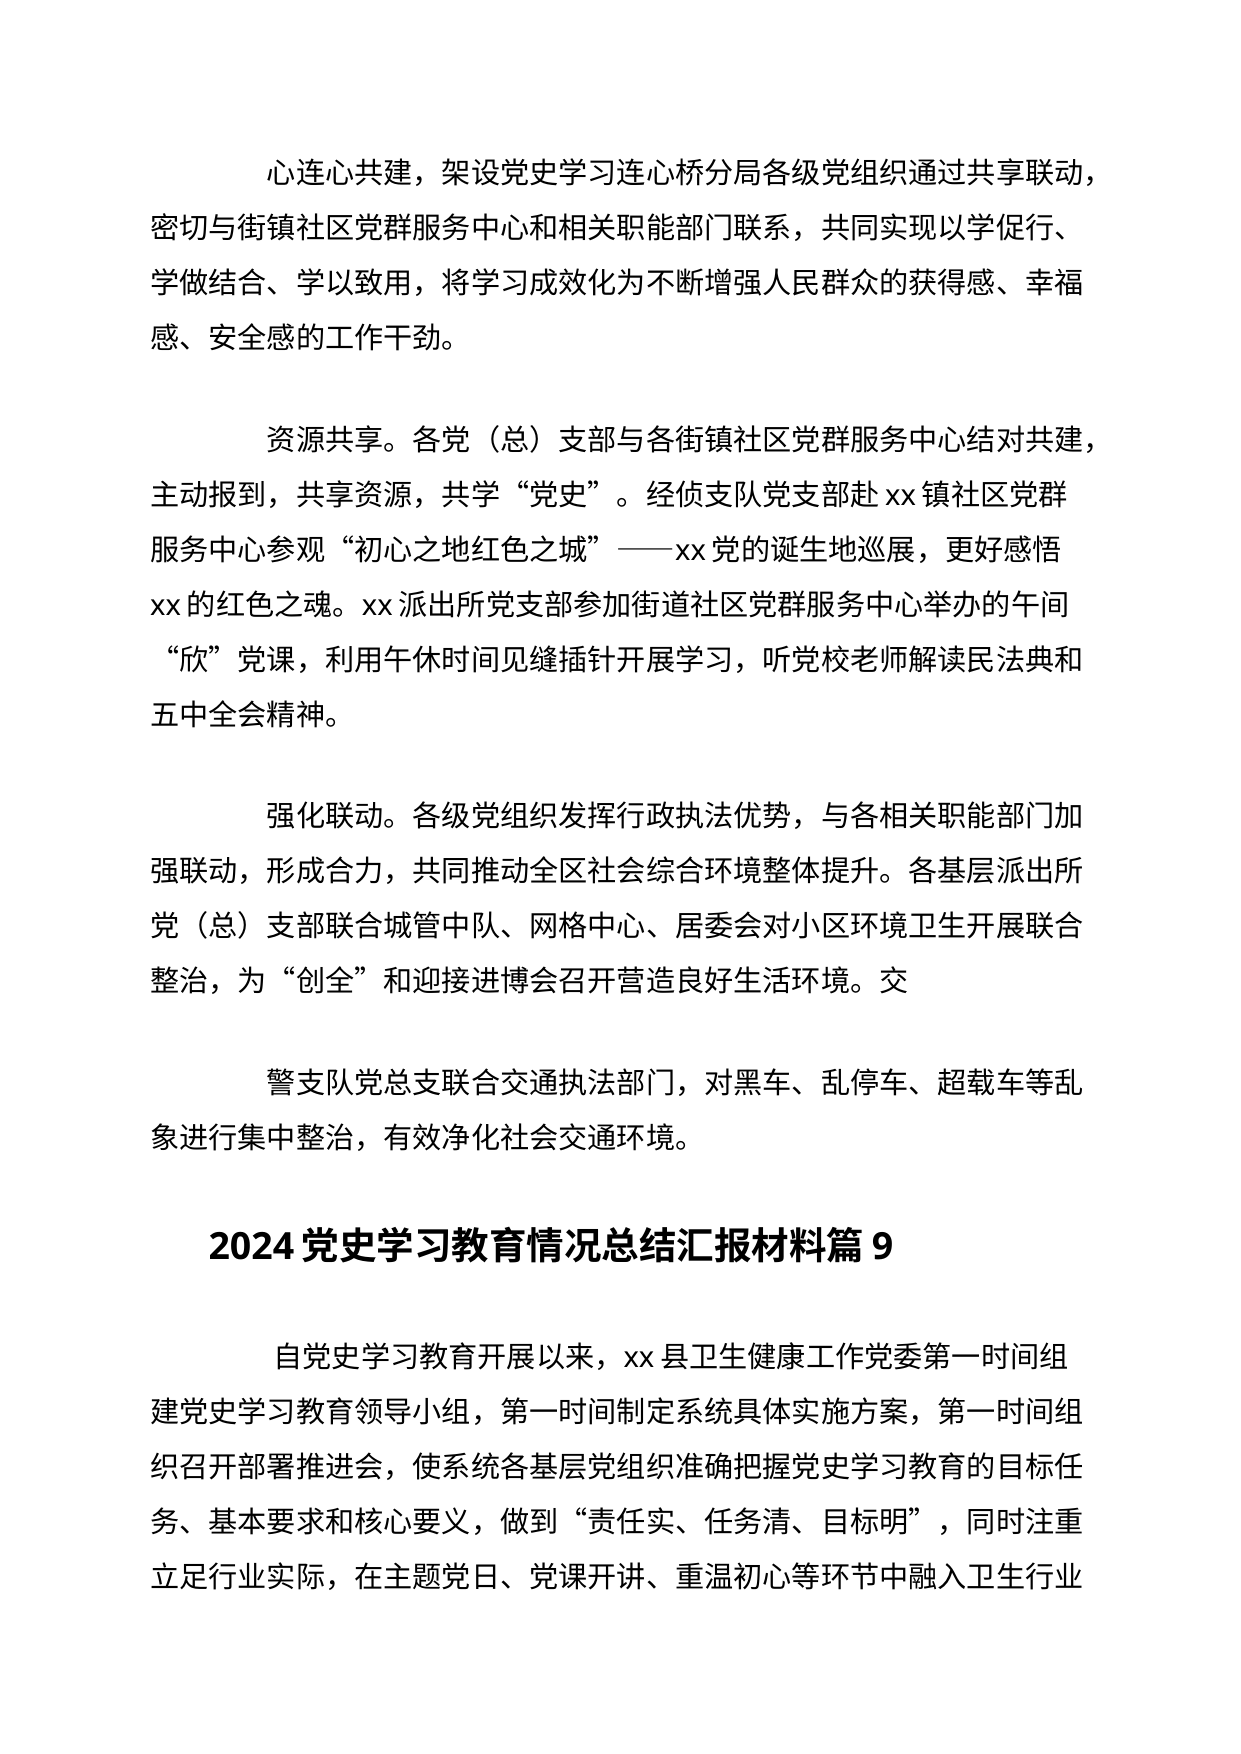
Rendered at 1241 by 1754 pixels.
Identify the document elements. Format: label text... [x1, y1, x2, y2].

text 警支队党总支联合交通执法部门，对黑车、乱停车、超载车等乱象进行集中整治，有效净化社会交通环境。 [150, 1059, 1090, 1157]
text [150, 1334, 1090, 1596]
text 心连心共建，架设党史学习连心桥分局各级党组织通过共享联动，密切与街镇社区党群服务中心和相关职能部门联系，共同实现以学促行、学做结合、学以致用，将学习成效化为不断增强人民群众的获得感、幸福感、安全感的工作干劲。 [150, 150, 1090, 357]
text 2024党史学习教育情况总结汇报材料篇9 [150, 1216, 1090, 1271]
text 强化联动。各级党组织发挥行政执法优势，与各相关职能部门加强联动，形成合力，共同推动全区社会综合环境整体提升。各基层派出所党（总）支部联合城管中队、网格中心、居委会对小区环境卫生开展联合整治，为“创全”和迎接进博会召开营造良好生活环境。交 [150, 793, 1090, 1000]
text 资源共享。各党（总）支部与各街镇社区党群服务中心结对共建，主动报到，共享资源，共学“党史”。经侦支队党支部赴xx镇社区党群服务中心参观“初心之地红色之城”——xx党的诞生地巡展，更好感悟xx的红色之魂。xx派出所党支部参加街道社区党群服务中心举办的午间“欣”党课，利用午休时间见缝插针开展学习，听党校老师解读民法典和五中全会精神。 [150, 416, 1090, 733]
